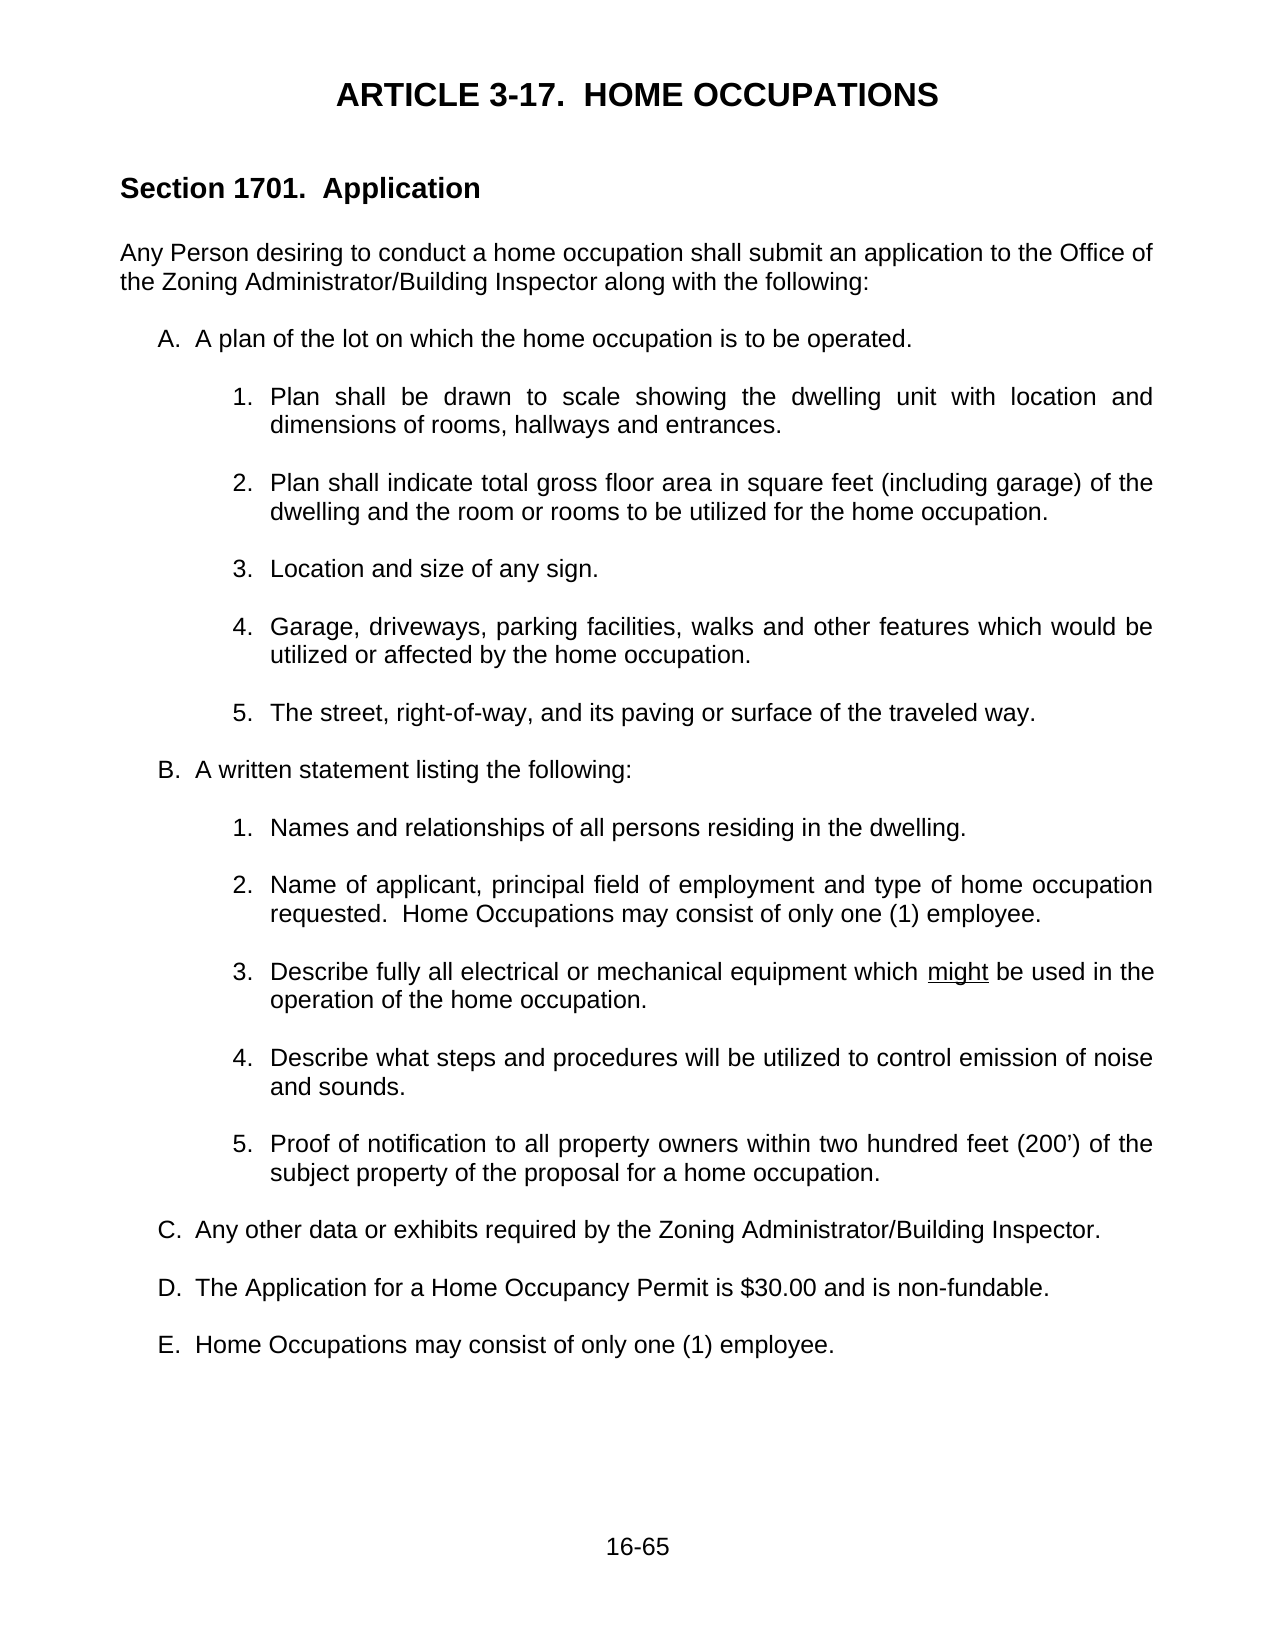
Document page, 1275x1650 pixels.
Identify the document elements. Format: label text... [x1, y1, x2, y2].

list Describe fully all electrical or mechanical equipment which might be used in the operation of the home occupation. [232, 957, 1155, 1014]
text Any Person desiring to conduct a home occupation shall submit an application to the Office of the Zoning Administrator/Building Inspector along with the following: [120, 238, 1155, 296]
list The street, right-of-way, and its paving or surface of the traveled way. [232, 698, 1155, 727]
list A written statement listing the following: [157, 756, 1155, 784]
list 16-65 [120, 1532, 1155, 1561]
list Plan shall indicate total gross floor area in square feet (including garage) of the dwelling and the room or rooms to be utilized for the home occupation. [232, 468, 1155, 526]
list Proof of notification to all property owners within two hundred feet (200’) of the subject property of the proposal for a home occupation. [232, 1129, 1155, 1187]
list The Application for a Home Occupancy Permit is $30.00 and is non-fundable. [157, 1273, 1155, 1302]
text ARTICLE 3-17. HOME OCCUPATIONS [120, 75, 1155, 113]
list Name of applicant, principal field of employment and type of home occupation requested. Home Occupations may consist of only one (1) employee. [232, 871, 1155, 928]
list A plan of the lot on which the home occupation is to be operated. [157, 324, 1155, 353]
text Section 1701. Application [120, 171, 1155, 204]
list Any other data or exhibits required by the Zoning Administrator/Building Inspector. [157, 1216, 1155, 1244]
list Plan shall be drawn to scale showing the dwelling unit with location and dimensions of rooms, hallways and entrances. [232, 382, 1155, 439]
list Garage, driveways, parking facilities, walks and other features which would be utilized or affected by the home occupation. [232, 612, 1155, 669]
list Describe what steps and procedures will be utilized to control emission of noise and sounds. [232, 1043, 1155, 1101]
list Home Occupations may consist of only one (1) employee. [157, 1331, 1155, 1359]
list Names and relationships of all persons residing in the dwelling. [232, 813, 1155, 842]
list Location and size of any sign. [232, 554, 1155, 583]
